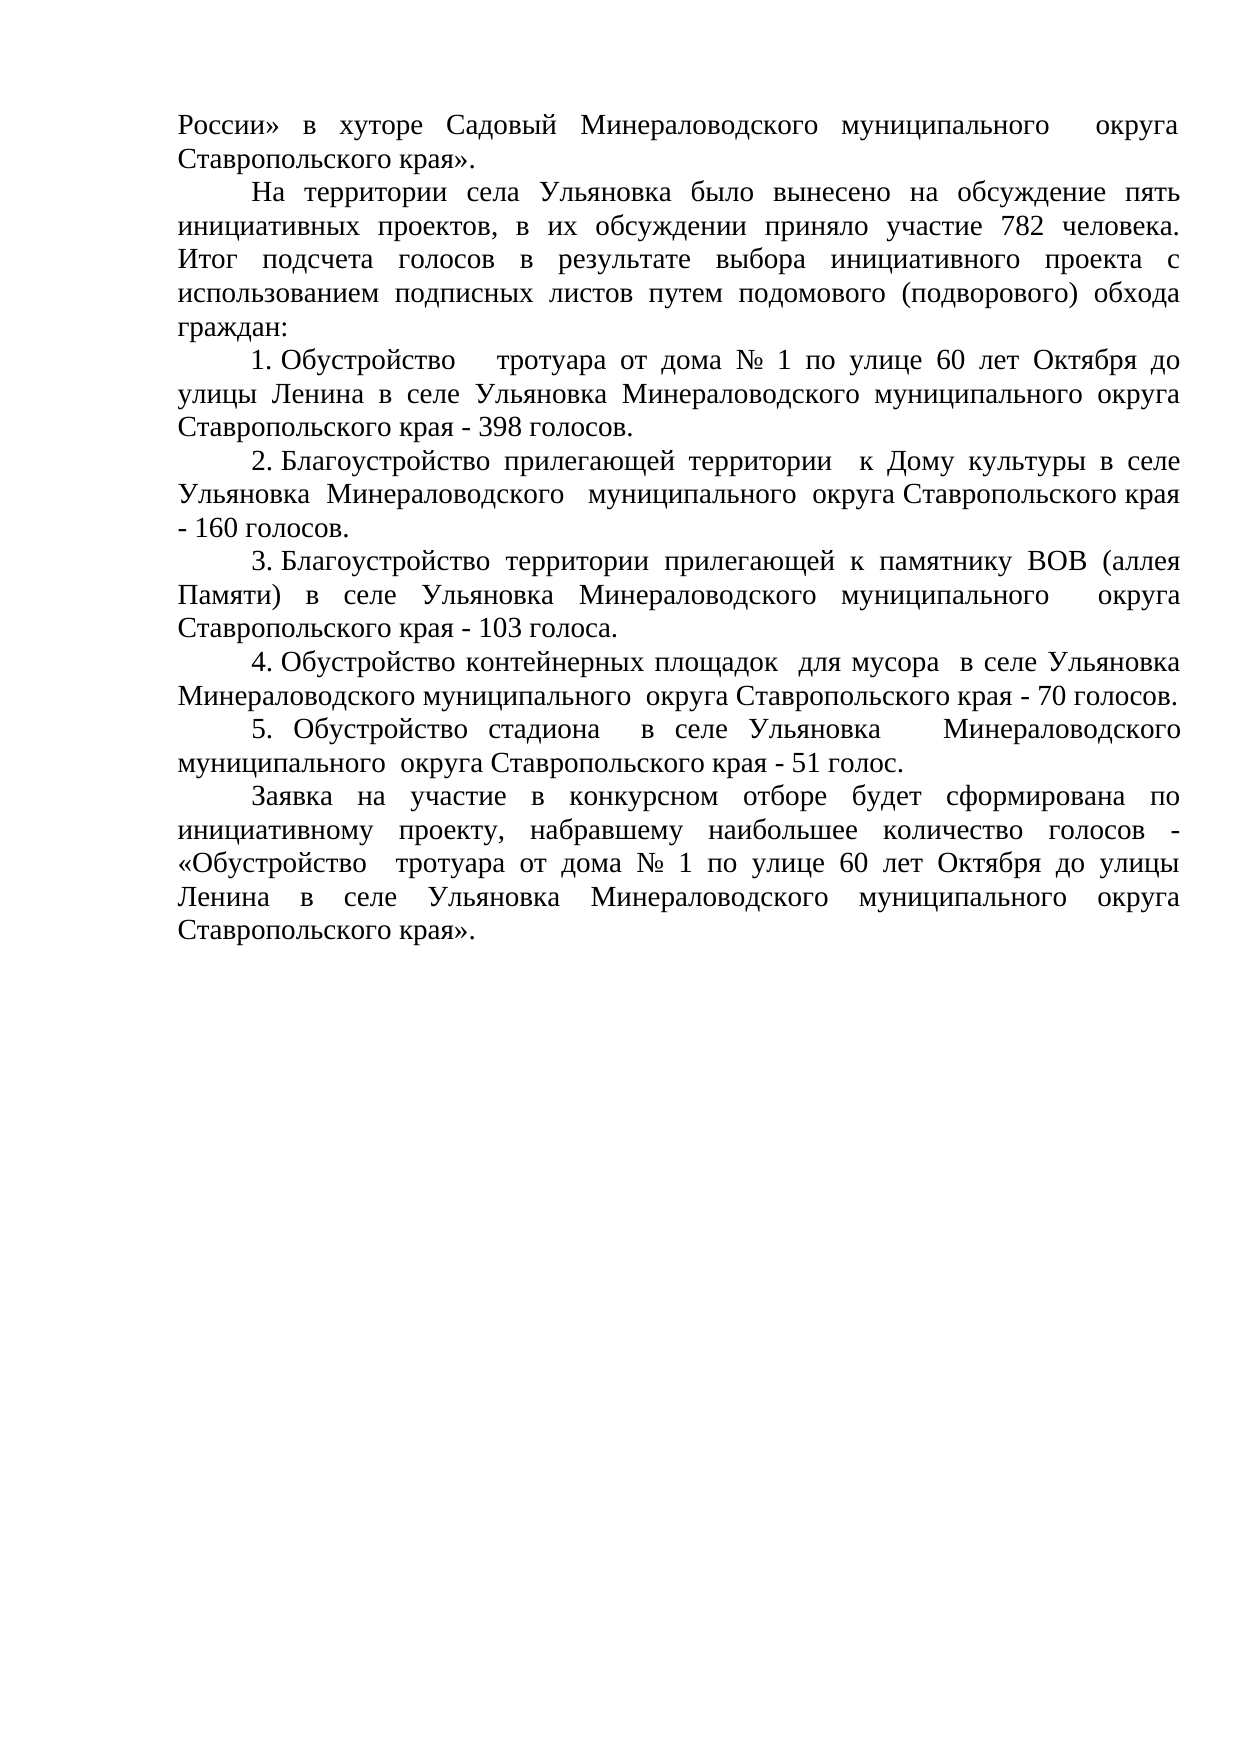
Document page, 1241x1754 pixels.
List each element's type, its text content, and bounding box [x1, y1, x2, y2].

text 3. Благоустройство территории прилегающей к памятнику ВОВ (аллея Памяти) в селе Ульяновка Минераловодского муниципального округа Ставропольского края - 103 голоса. [177, 543, 1181, 644]
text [177, 107, 1181, 174]
text 5. Обустройство стадиона в селе Ульяновка Минераловодского муниципального округа Ставропольского края - 51 голос. [177, 711, 1181, 778]
text На территории села Ульяновка было вынесено на обсуждение пять инициативных проектов, в их обсуждении приняло участие 782 человека. Итог подсчета голосов в результате выбора инициативного проекта с использованием подписных листов путем подомового (подворового) обхода граждан: 1. Обустройство тротуара от дома № 1 по улице 60 лет Октября до улицы Ленина в селе Ульяновка Минераловодского муниципального округа Ставропольского края - 398 голосов. [177, 174, 1181, 443]
text 2. Благоустройство прилегающей территории к Дому культуры в селе Ульяновка Минераловодского муниципального округа Ставропольского края - 160 голосов. [177, 443, 1181, 543]
text Заявка на участие в конкурсном отборе будет сформирована по инициативному проекту, набравшему наибольшее количество голосов - «Обустройство тротуара от дома № 1 по улице 60 лет Октября до улицы Ленина в селе Ульяновка Минераловодского муниципального округа Ставропольского края». [177, 778, 1181, 946]
text 4. Обустройство контейнерных площадок для мусора в селе Ульяновка Минераловодского муниципального округа Ставропольского края - 70 голосов. [177, 644, 1181, 711]
